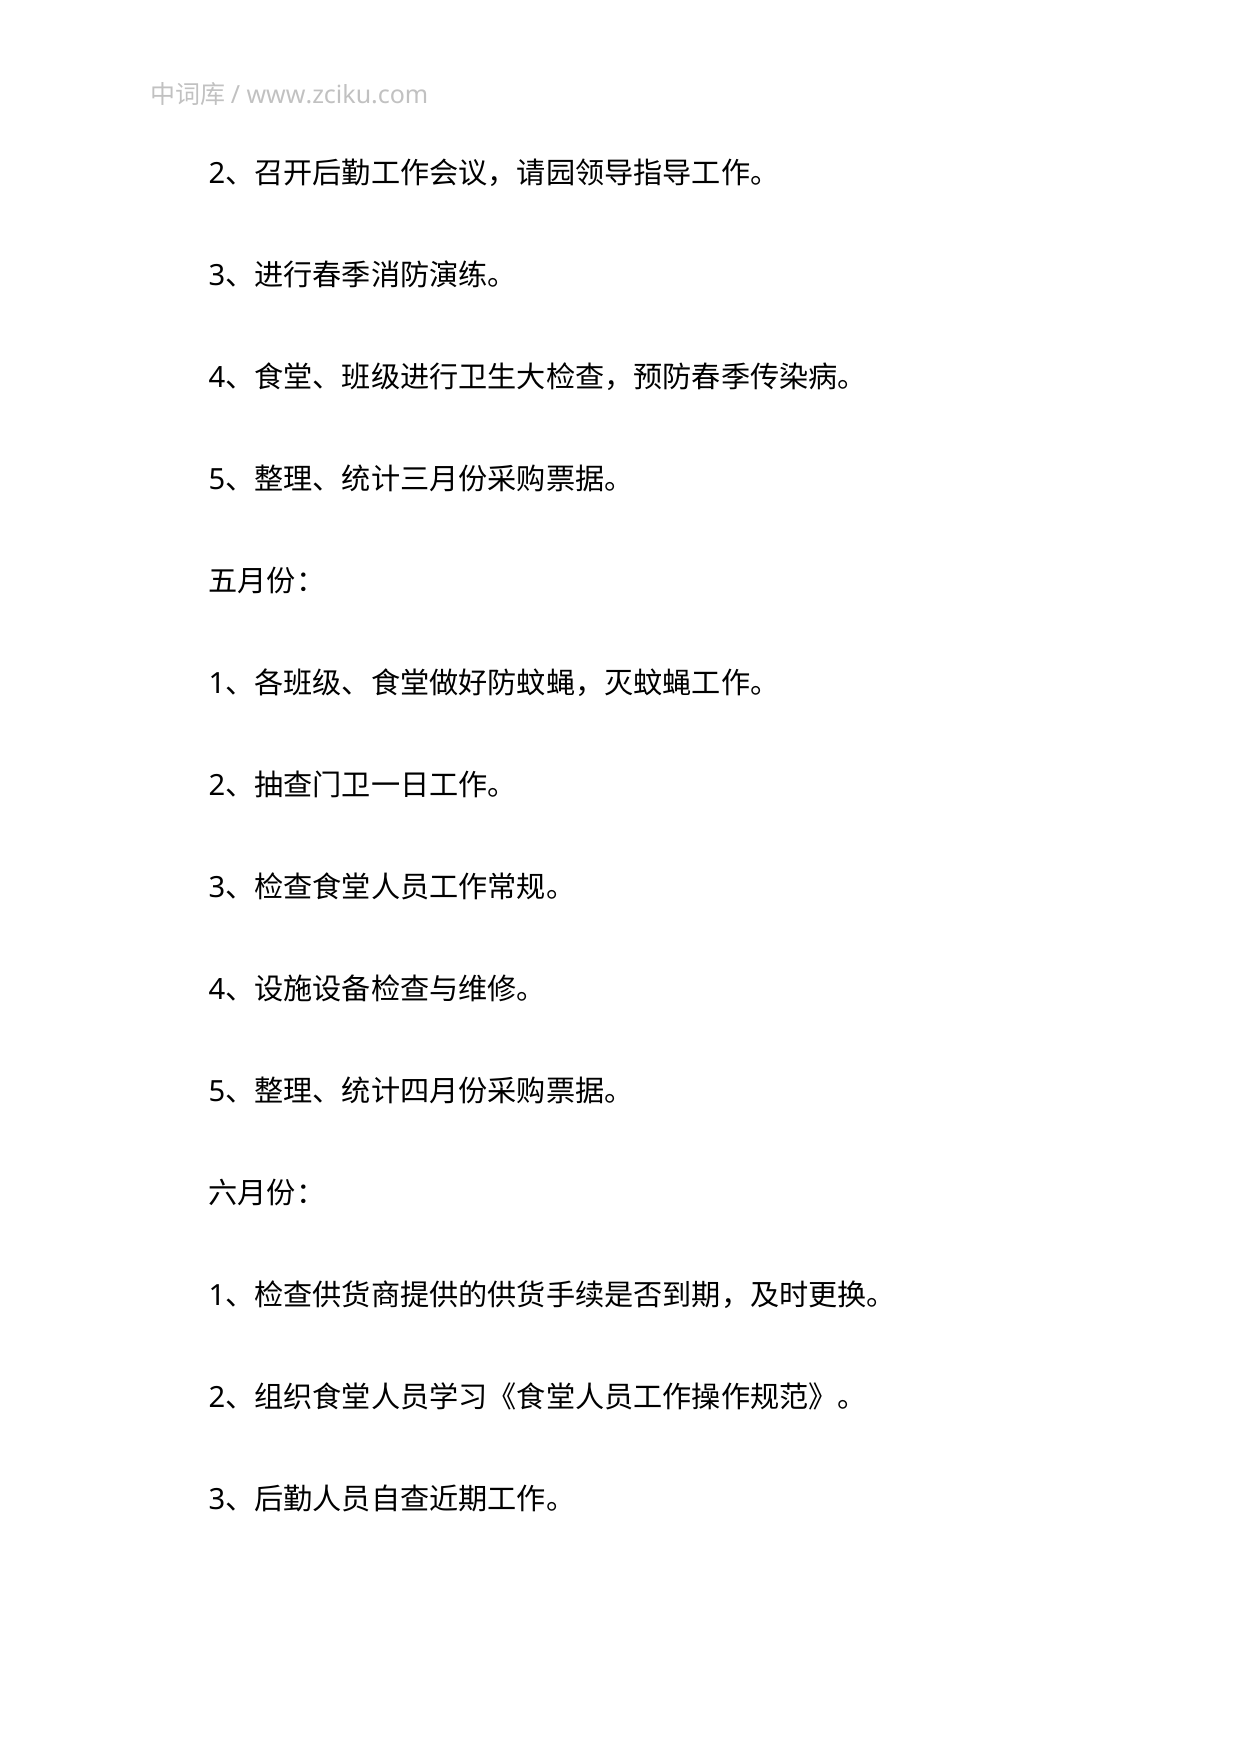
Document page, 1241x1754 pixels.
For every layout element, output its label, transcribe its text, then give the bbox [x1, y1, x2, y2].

text 五月份： [150, 558, 1090, 600]
text 1、检查供货商提供的供货手续是否到期，及时更换。 [150, 1271, 1090, 1314]
text 4、设施设备检查与维修。 [150, 966, 1090, 1008]
text 六月份： [150, 1169, 1090, 1212]
text 3、检查食堂人员工作常规。 [150, 864, 1090, 906]
text 5、整理、统计四月份采购票据。 [150, 1068, 1090, 1110]
text 3、后勤人员自查近期工作。 [150, 1475, 1090, 1518]
text 3、进行春季消防演练。 [150, 252, 1090, 294]
text 2、组织食堂人员学习《食堂人员工作操作规范》。 [150, 1373, 1090, 1416]
text 2、召开后勤工作会议，请园领导指导工作。 [150, 150, 1090, 192]
text 2、抽查门卫一日工作。 [150, 762, 1090, 804]
text 4、食堂、班级进行卫生大检查，预防春季传染病。 [150, 354, 1090, 396]
text 5、整理、统计三月份采购票据。 [150, 456, 1090, 498]
text 1、各班级、食堂做好防蚊蝇，灭蚊蝇工作。 [150, 660, 1090, 702]
